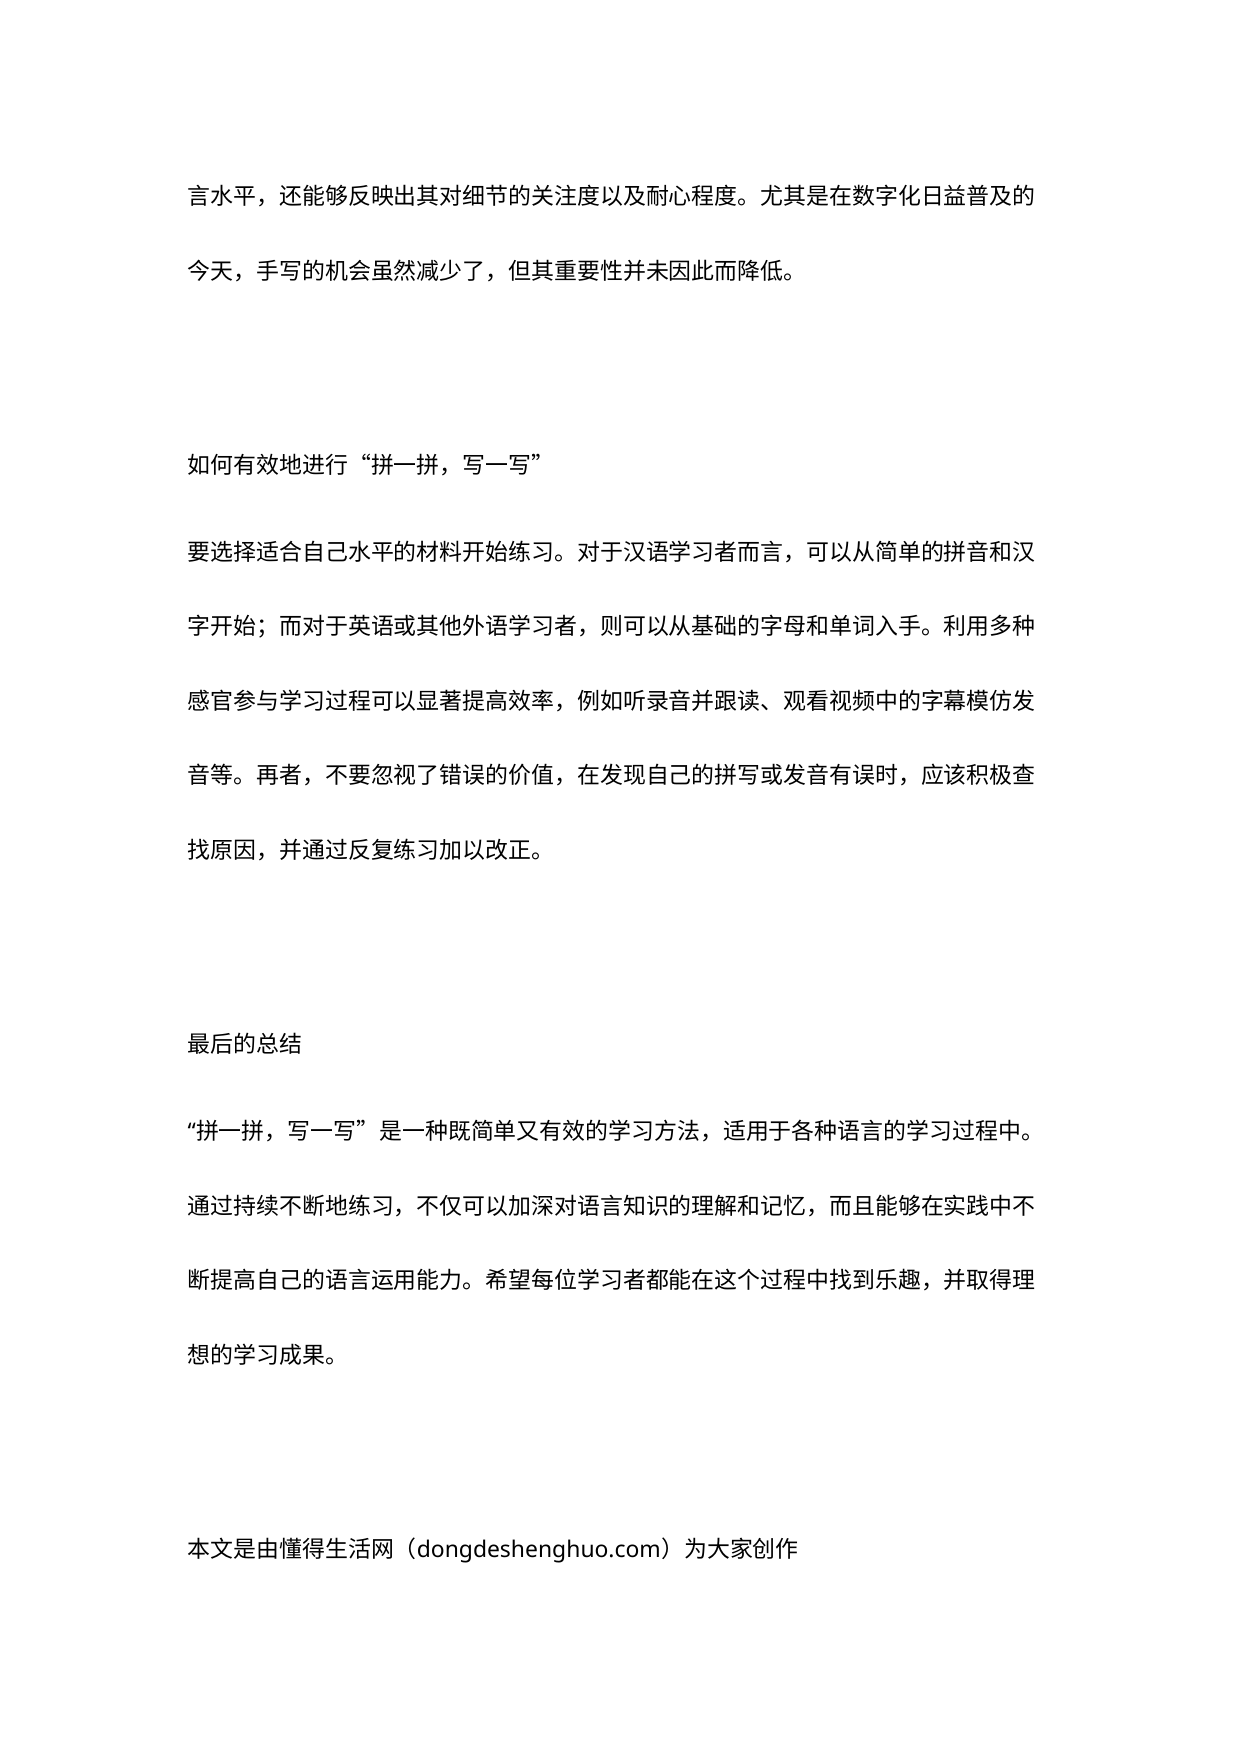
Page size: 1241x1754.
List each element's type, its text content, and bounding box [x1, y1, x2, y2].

text 要选择适合自己水平的材料开始练习。对于汉语学习者而言，可以从简单的拼音和汉字开始；而对于英语或其他外语学习者，则可以从基础的字母和单词入手。利用多种感官参与学习过程可以显著提高效率，例如听录音并跟读、观看视频中的字幕模仿发音等。再者，不要忽视了错误的价值，在发现自己的拼写或发音有误时，应该积极查找原因，并通过反复练习加以改正。 [187, 517, 1053, 881]
text 如何有效地进行“拼一拼，写一写” [187, 431, 1053, 496]
text “拼一拼，写一写”是一种既简单又有效的学习方法，适用于各种语言的学习过程中。通过持续不断地练习，不仅可以加深对语言知识的理解和记忆，而且能够在实践中不断提高自己的语言运用能力。希望每位学习者都能在这个过程中找到乐趣，并取得理想的学习成果。 [187, 1097, 1053, 1386]
text 最后的总结 [187, 1011, 1053, 1076]
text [187, 162, 1053, 302]
text 本文是由懂得生活网（dongdeshenghuo.com）为大家创作 [187, 1515, 1053, 1580]
